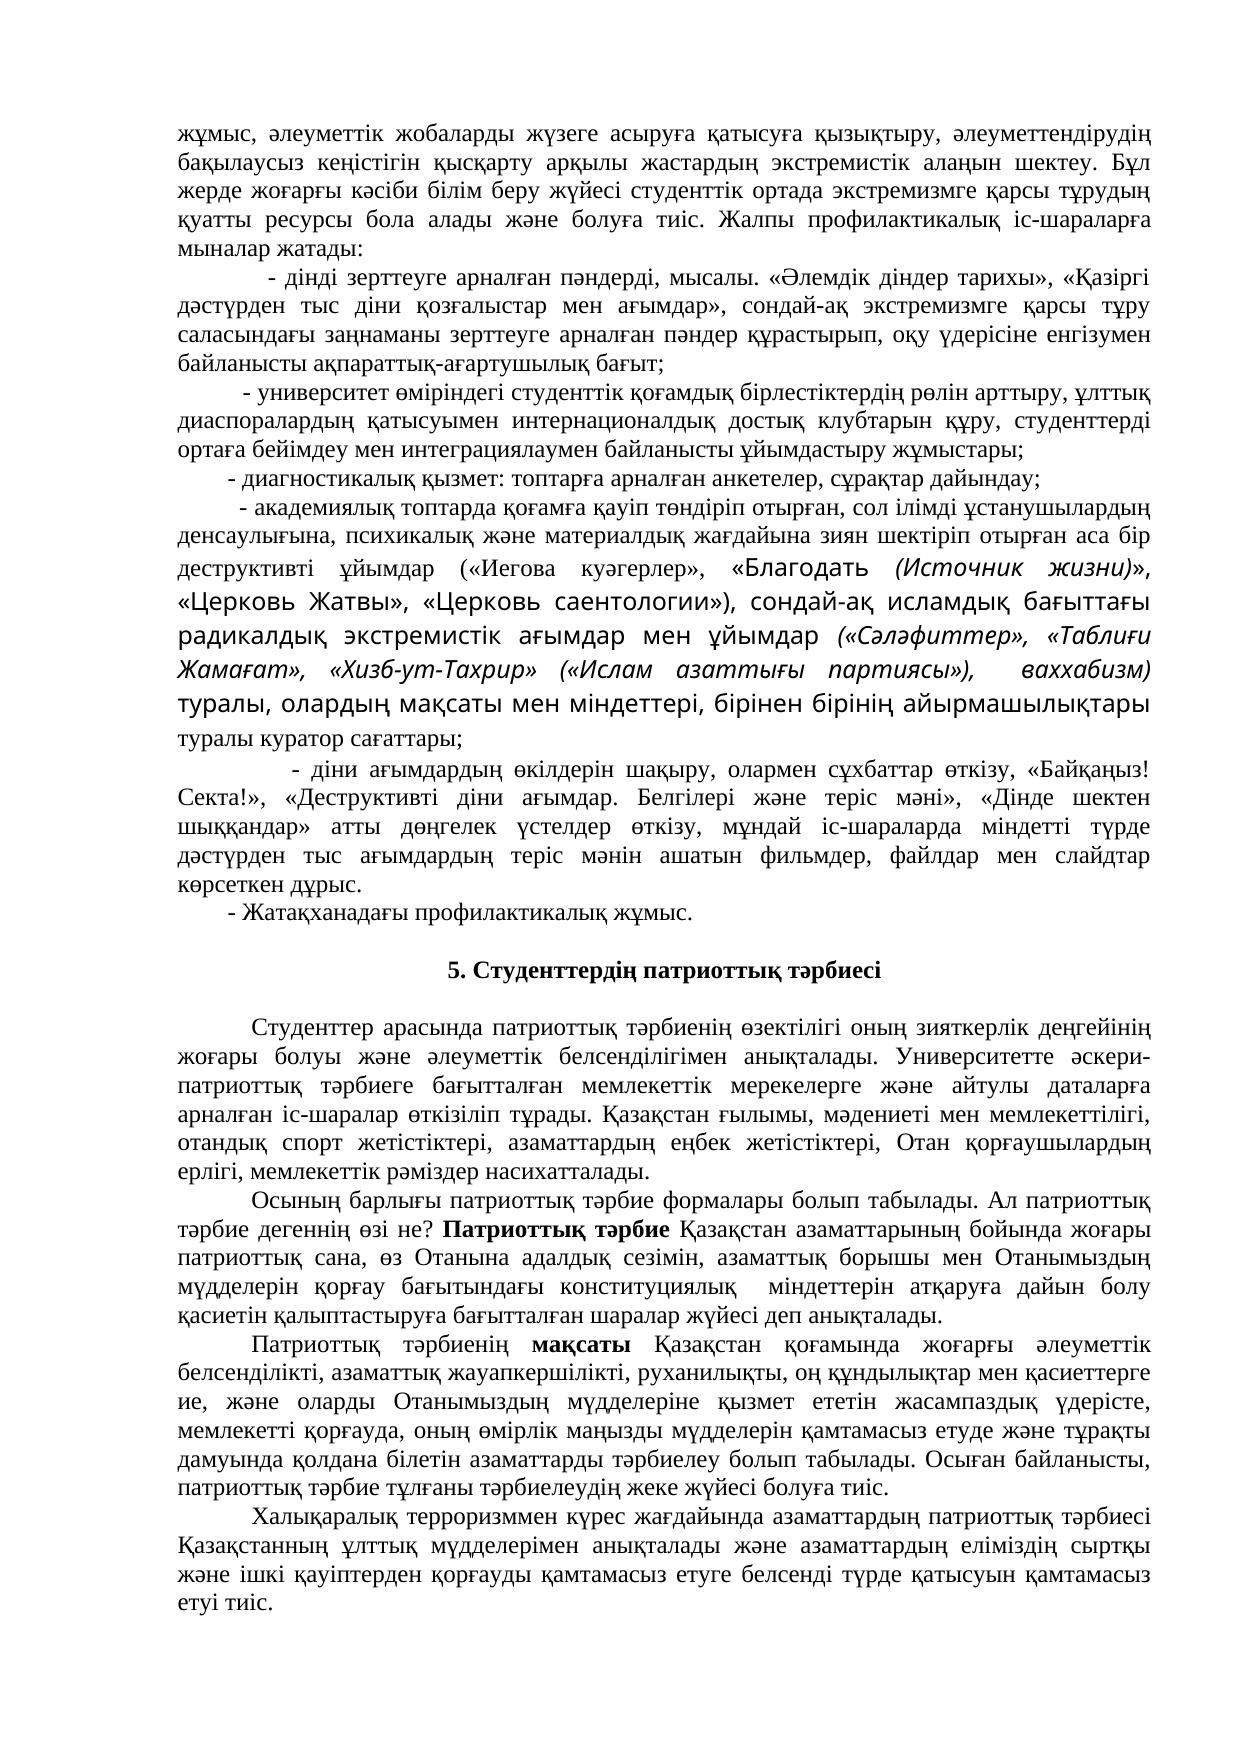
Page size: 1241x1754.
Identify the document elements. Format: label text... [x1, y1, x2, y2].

text - университет өміріндегі студенттік қоғамдық бірлестіктердің рөлін арттыру, ұлттық диаспоралардың қатысуымен интернационалдық достық клубтарын құру, студенттерді ортаға бейімдеу мен интеграциялаумен байланысты ұйымдастыру жұмыстары; [177, 377, 1152, 463]
text Осының барлығы патриоттық тәрбие формалары болып табылады. Ал патриоттық тәрбие дегеннің өзі не? Патриоттық тәрбие Қазақстан азаматтарының бойында жоғары патриоттық сана, өз Отанына адалдық сезімін, азаматтық борышы мен Отанымыздың мүдделерін қорғау бағытындағы конституциялық міндеттерін атқаруға дайын болу қасиетін қалыптастыруға бағытталған шаралар жүйесі деп анықталады. [177, 1185, 1152, 1329]
text - дінді зерттеуге арналған пәндерді, мысалы. «Әлемдік діндер тарихы», «Қазіргі дәстүрден тыс діни қозғалыстар мен ағымдар», сондай-ақ экстремизмге қарсы тұру саласындағы заңнаманы зерттеуге арналған пәндер құрастырып, оқу үдерісіне енгізумен байланысты ақпараттық-ағартушылық бағыт; [177, 262, 1152, 377]
text - академиялық топтарда қоғамға қауіп төндіріп отырған, сол ілімді ұстанушылардың денсаулығына, психикалық және материалдық жағдайына зиян шектіріп отырған аса бір деструктивті ұйымдар («Иегова куәгерлер», «Благодать (Источник жизни)», «Церковь Жатвы», «Церковь саентологии»), сондай-ақ исламдық бағыттағы радикалдық экстремистік ағымдар мен ұйымдар («Сәләфиттер», «Таблиғи Жамағат», «Хизб-ут-Тахрир» («Ислам азаттығы партиясы»), ваххабизм) туралы, олардың мақсаты мен міндеттері, бірінен бірінің айырмашылықтары туралы куратор сағаттары; [177, 492, 1152, 754]
text Халықаралық терроризммен күрес жағдайында азаматтардың патриоттық тәрбиесі Қазақстанның ұлттық мүдделерімен анықталады және азаматтардың еліміздің сыртқы және ішкі қауіптерден қорғауды қамтамасыз етуге белсенді түрде қатысуын қамтамасыз етуі тиіс. [177, 1501, 1152, 1616]
text - діни ағымдардың өкілдерін шақыру, олармен сұхбаттар өткізу, «Байқаңыз! Секта!», «Деструктивті діни ағымдар. Белгілері және теріс мәні», «Дінде шектен шыққандар» атты дөңгелек үстелдер өткізу, мұндай іс-шараларда міндетті түрде дәстүрден тыс ағымдардың теріс мәнін ашатын фильмдер, файлдар мен слайдтар көрсеткен дұрыс. [177, 754, 1152, 897]
text - диагностикалық қызмет: топтарға арналған анкетелер, сұрақтар дайындау; [177, 463, 1152, 492]
text Студенттер арасында патриоттық тәрбиенің өзектілігі оның зияткерлік деңгейінің жоғары болуы және әлеуметтік белсенділігімен анықталады. Университетте әскери-патриоттық тәрбиеге бағытталған мемлекеттік мерекелерге және айтулы даталарға арналған іс-шаралар өткізіліп тұрады. Қазақстан ғылымы, мәдениеті мен мемлекеттілігі, отандық спорт жетістіктері, азаматтардың еңбек жетістіктері, Отан қорғаушылардың ерлігі, мемлекеттік рәміздер насихатталады. [177, 1012, 1152, 1185]
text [177, 118, 1152, 262]
text - Жатақханадағы профилактикалық жұмыс. [177, 897, 1152, 926]
text Патриоттық тәрбиенің мақсаты Қазақстан қоғамында жоғарғы әлеуметтік белсенділікті, азаматтық жауапкершілікті, руханилықты, оң құндылықтар мен қасиеттерге ие, және оларды Отанымыздың мүдделеріне қызмет ететін жасампаздық үдерісте, мемлекетті қорғауда, оның өмірлік маңызды мүдделерін қамтамасыз етуде және тұрақты дамуында қолдана білетін азаматтарды тәрбиелеу болып табылады. Осыған байланысты, патриоттық тәрбие тұлғаны тәрбиелеудің жеке жүйесі болуға тиіс. [177, 1329, 1152, 1501]
text 5. Студенттердің патриоттық тәрбиесі [177, 955, 1152, 984]
